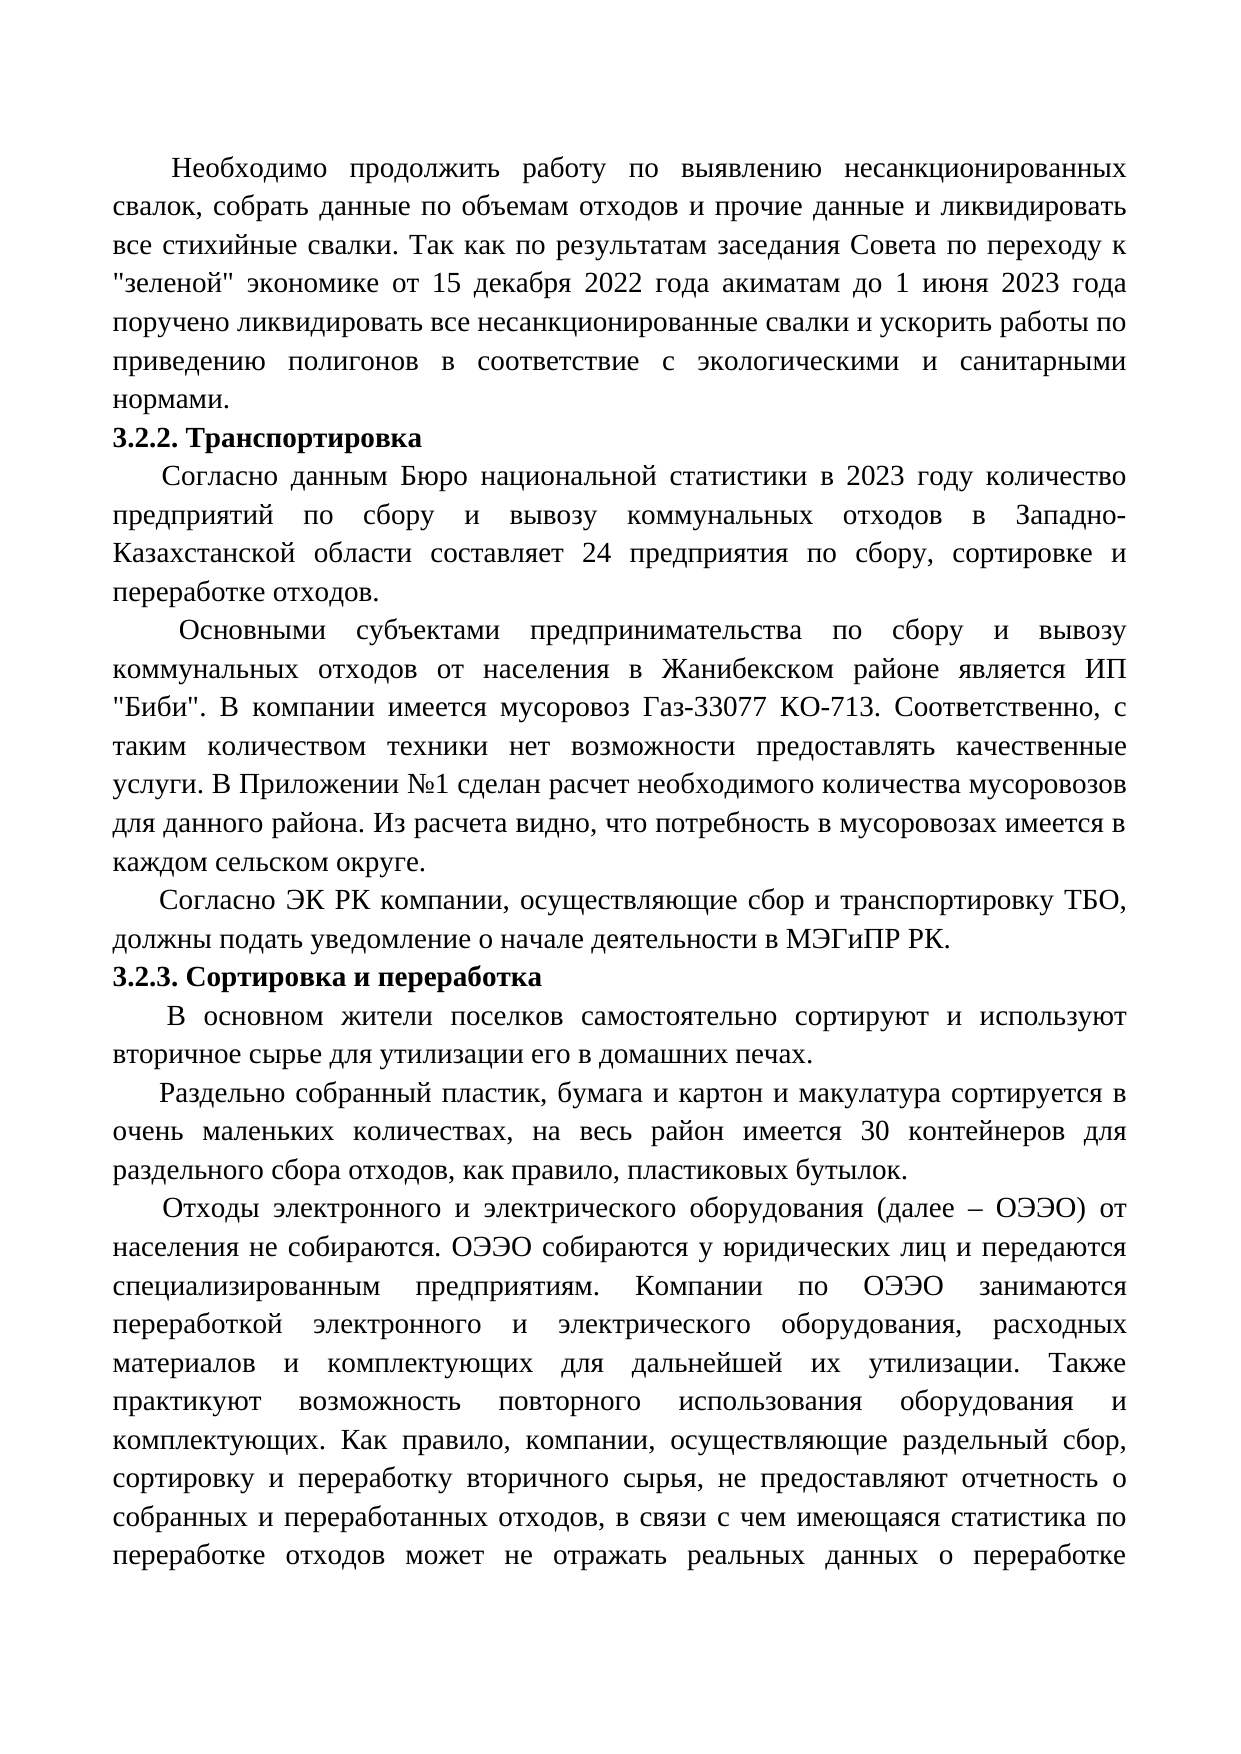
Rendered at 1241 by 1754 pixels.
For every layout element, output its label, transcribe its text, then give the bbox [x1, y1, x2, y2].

text Согласно ЭК РК компании, осуществляющие сбор и транспортировку ТБО, должны подать уведомление о начале деятельности в МЭГиПР РК. [112, 882, 1128, 954]
text 3.2.2. Транспортировка [112, 420, 1128, 453]
text Необходимо продолжить работу по выявлению несанкционированных свалок, собрать данные по объемам отходов и прочие данные и ликвидировать все стихийные свалки. Так как по результатам заседания Совета по переходу к "зеленой" экономике от 15 декабря 2022 года акиматам до 1 июня 2023 года поручено ликвидировать все несанкционированные свалки и ускорить работы по приведению полигонов в соответствие с экологическими и санитарными нормами. [112, 150, 1128, 415]
text Согласно данным Бюро национальной статистики в 2023 году количество предприятий по сбору и вывозу коммунальных отходов в Западно-Казахстанской области составляет 24 предприятия по сбору, сортировке и переработке отходов. [112, 458, 1128, 607]
text В основном жители поселков самостоятельно сортируют и используют вторичное сырье для утилизации его в домашних печах. [112, 998, 1128, 1070]
text Раздельно собранный пластик, бумага и картон и макулатура сортируется в очень маленьких количествах, на весь район имеется 30 контейнеров для раздельного сбора отходов, как правило, пластиковых бутылок. [112, 1075, 1128, 1186]
text Основными субъектами предпринимательства по сбору и вывозу коммунальных отходов от населения в Жанибекском районе является ИП "Биби". В компании имеется мусоровоз Газ-33077 КО-713. Соответственно, с таким количеством техники нет возможности предоставлять качественные услуги. В Приложении №1 сделан расчет необходимого количества мусоровозов для данного района. Из расчета видно, что потребность в мусоровозах имеется в каждом сельском округе. [112, 612, 1128, 877]
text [112, 1191, 1128, 1571]
text 3.2.3. Сортировка и переработка [112, 959, 1128, 993]
